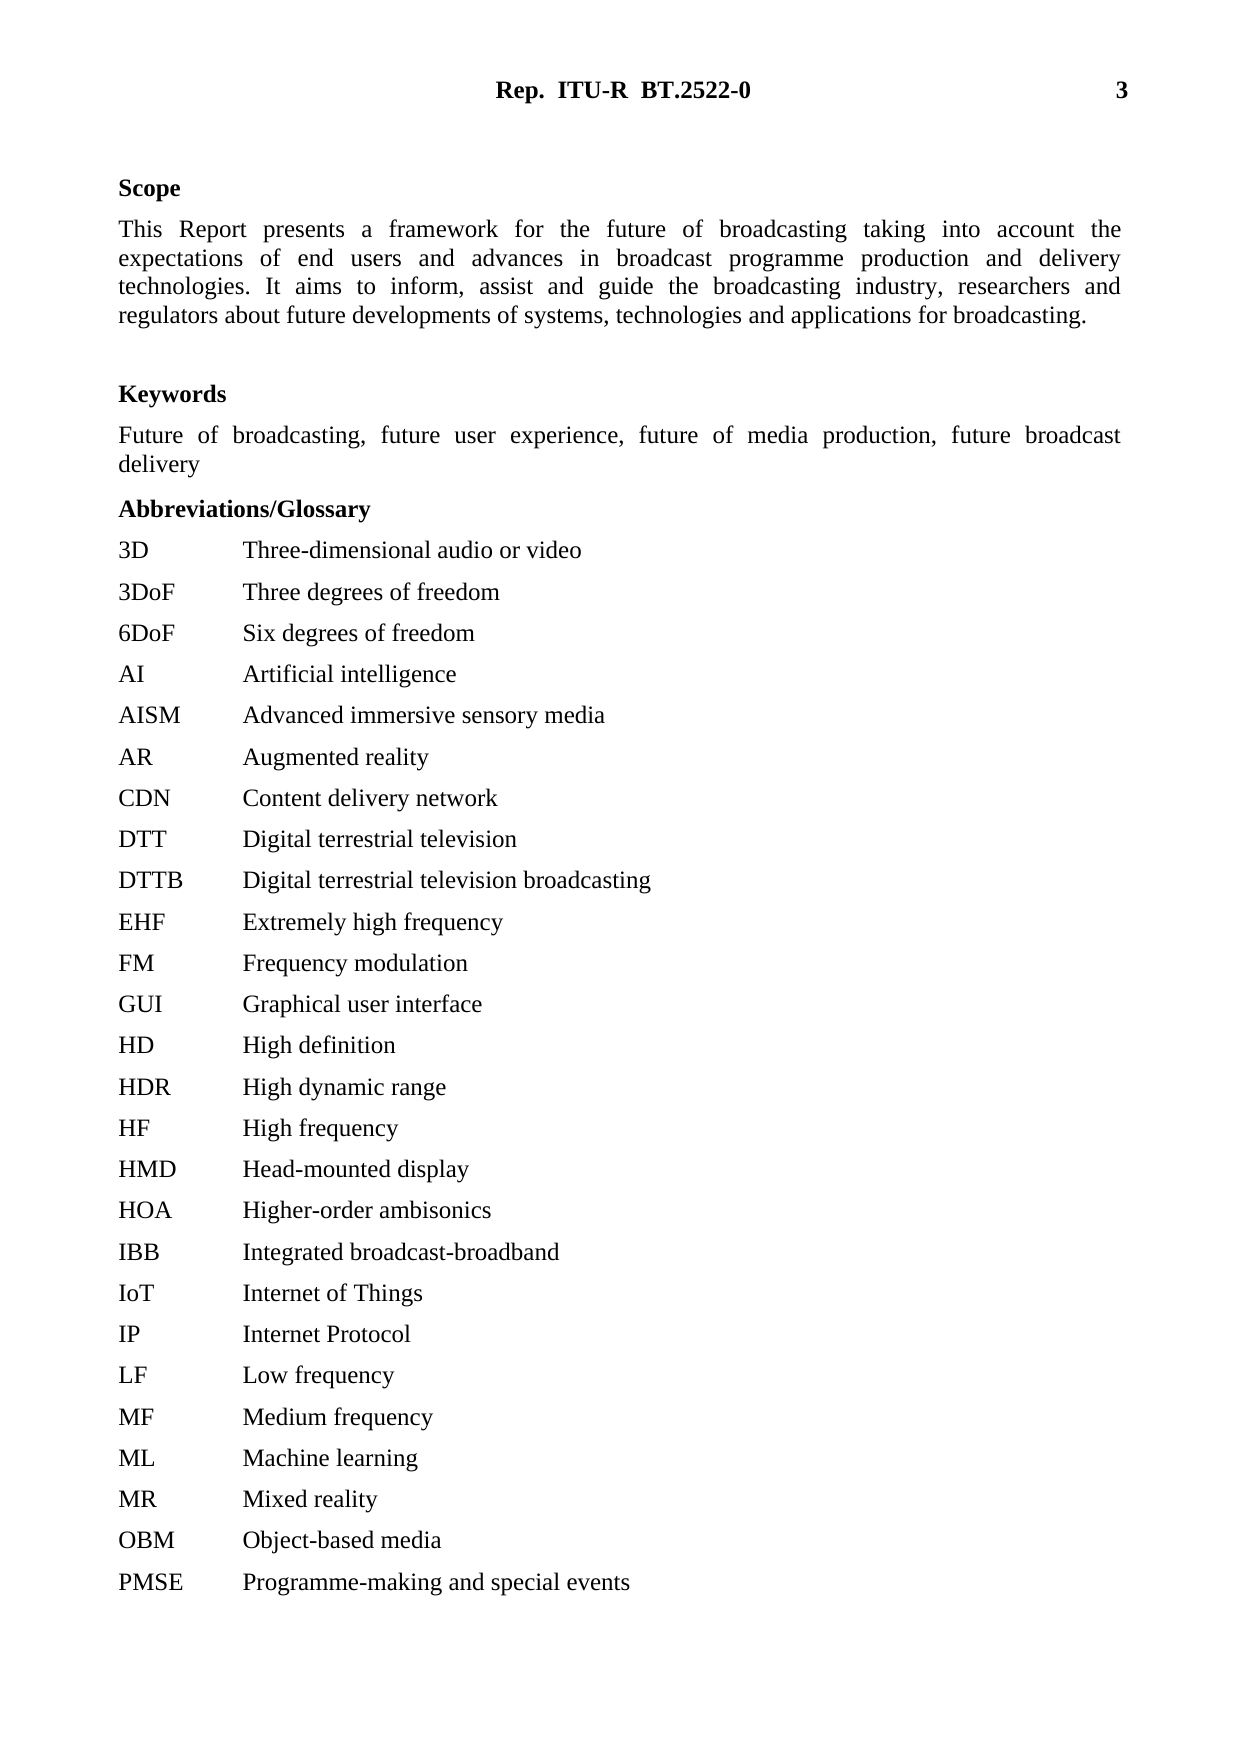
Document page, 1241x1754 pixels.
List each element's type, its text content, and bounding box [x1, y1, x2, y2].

text HOA Higher-order ambisonics [118, 1196, 1122, 1224]
subtitle Keywords [118, 379, 1122, 408]
text IoT Internet of Things [118, 1278, 1122, 1307]
text MR Mixed reality [118, 1484, 1122, 1513]
text LF Low frequency [118, 1361, 1122, 1389]
text HDR High dynamic range [118, 1072, 1122, 1101]
text AISM Advanced immersive sensory media [118, 701, 1122, 729]
text GUI Graphical user interface [118, 989, 1122, 1018]
text HF High frequency [118, 1113, 1122, 1142]
text OBM Object-based media [118, 1526, 1122, 1554]
text DTT Digital terrestrial television [118, 824, 1122, 853]
text 3D Three-dimensional audio or video [118, 536, 1122, 564]
text MF Medium frequency [118, 1402, 1122, 1431]
text EHF Extremely high frequency [118, 907, 1122, 936]
text IBB Integrated broadcast-broadband [118, 1237, 1122, 1266]
text 3DoF Three degrees of freedom [118, 577, 1122, 606]
text 6DoF Six degrees of freedom [118, 618, 1122, 647]
subtitle Scope [118, 173, 1122, 201]
text HD High definition [118, 1031, 1122, 1059]
text IP Internet Protocol [118, 1319, 1122, 1348]
text DTTB Digital terrestrial television broadcasting [118, 866, 1122, 894]
text Future of broadcasting, future user experience, future of media production, future broadcast delivery [118, 420, 1122, 478]
text FM Frequency modulation [118, 948, 1122, 977]
text CDN Content delivery network [118, 783, 1122, 812]
text HMD Head-mounted display [118, 1154, 1122, 1183]
text AR Augmented reality [118, 742, 1122, 771]
text PMSE Programme-making and special events [118, 1567, 1122, 1596]
subtitle Abbreviations/Glossary [118, 494, 1122, 523]
text This Report presents a framework for the future of broadcasting taking into account the expectations of end users and advances in broadcast programme production and delivery technologies. It aims to inform, assist and guide the broadcasting industry, researchers and regulators about future developments of systems, technologies and applications for broadcasting. [118, 214, 1122, 329]
text ML Machine learning [118, 1443, 1122, 1472]
text AI Artificial intelligence [118, 659, 1122, 688]
